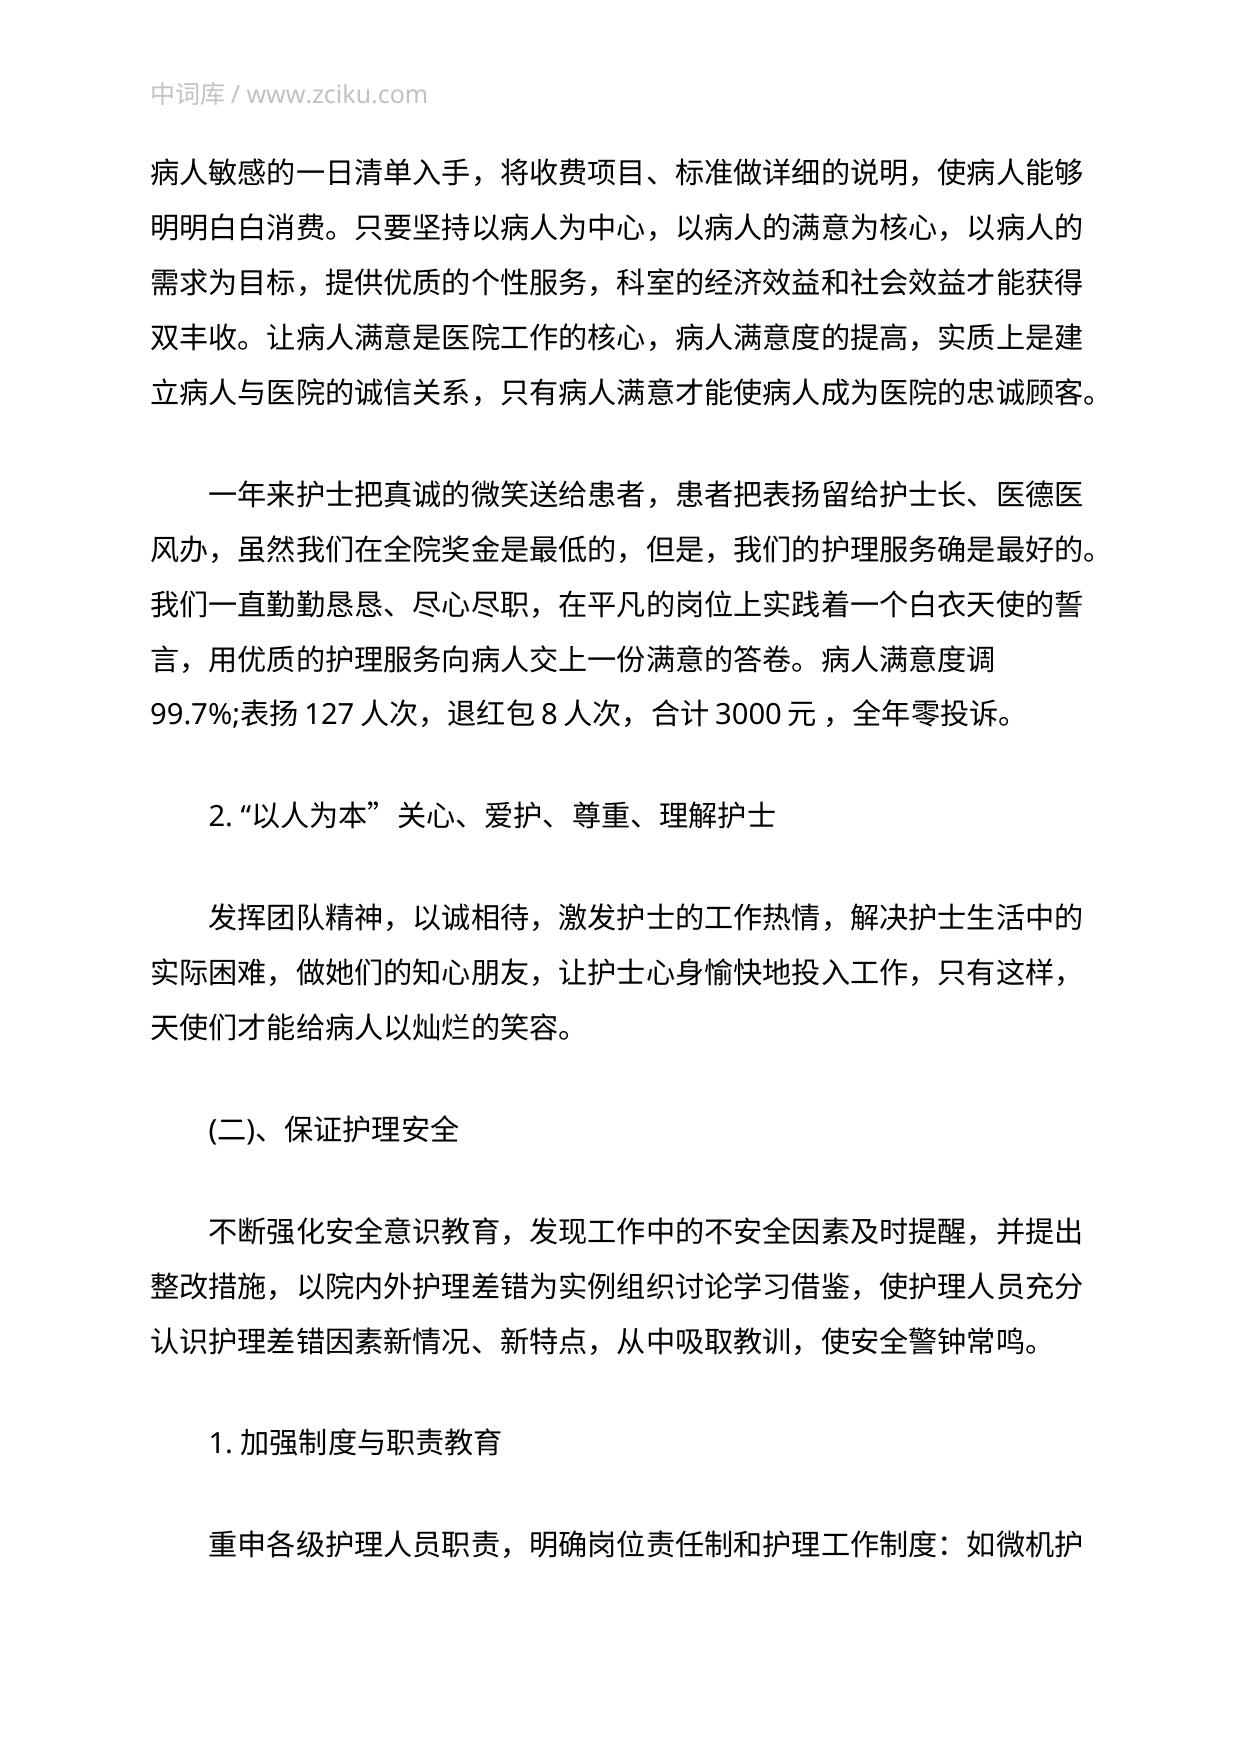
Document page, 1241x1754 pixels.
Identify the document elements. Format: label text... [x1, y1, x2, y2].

text 2. “以人为本”关心、爱护、尊重、理解护士 [150, 793, 1090, 835]
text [150, 1522, 1090, 1564]
text 发挥团队精神，以诚相待，激发护士的工作热情，解决护士生活中的实际困难，做她们的知心朋友，让护士心身愉快地投入工作，只有这样，天使们才能给病人以灿烂的笑容。 [150, 895, 1090, 1047]
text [150, 150, 1090, 412]
text (二)、保证护理安全 [150, 1106, 1090, 1149]
text 一年来护士把真诚的微笑送给患者，患者把表扬留给护士长、医德医风办，虽然我们在全院奖金是最低的，但是，我们的护理服务确是最好的。我们一直勤勤恳恳、尽心尽职，在平凡的岗位上实践着一个白衣天使的誓言，用优质的护理服务向病人交上一份满意的答卷。病人满意度调99.7%;表扬127人次，退红包8人次，合计3000元 ，全年零投诉。 [150, 471, 1090, 733]
text 不断强化安全意识教育，发现工作中的不安全因素及时提醒，并提出整改措施，以院内外护理差错为实例组织讨论学习借鉴，使护理人员充分认识护理差错因素新情况、新特点，从中吸取教训，使安全警钟常鸣。 [150, 1208, 1090, 1361]
text 1. 加强制度与职责教育 [150, 1420, 1090, 1462]
